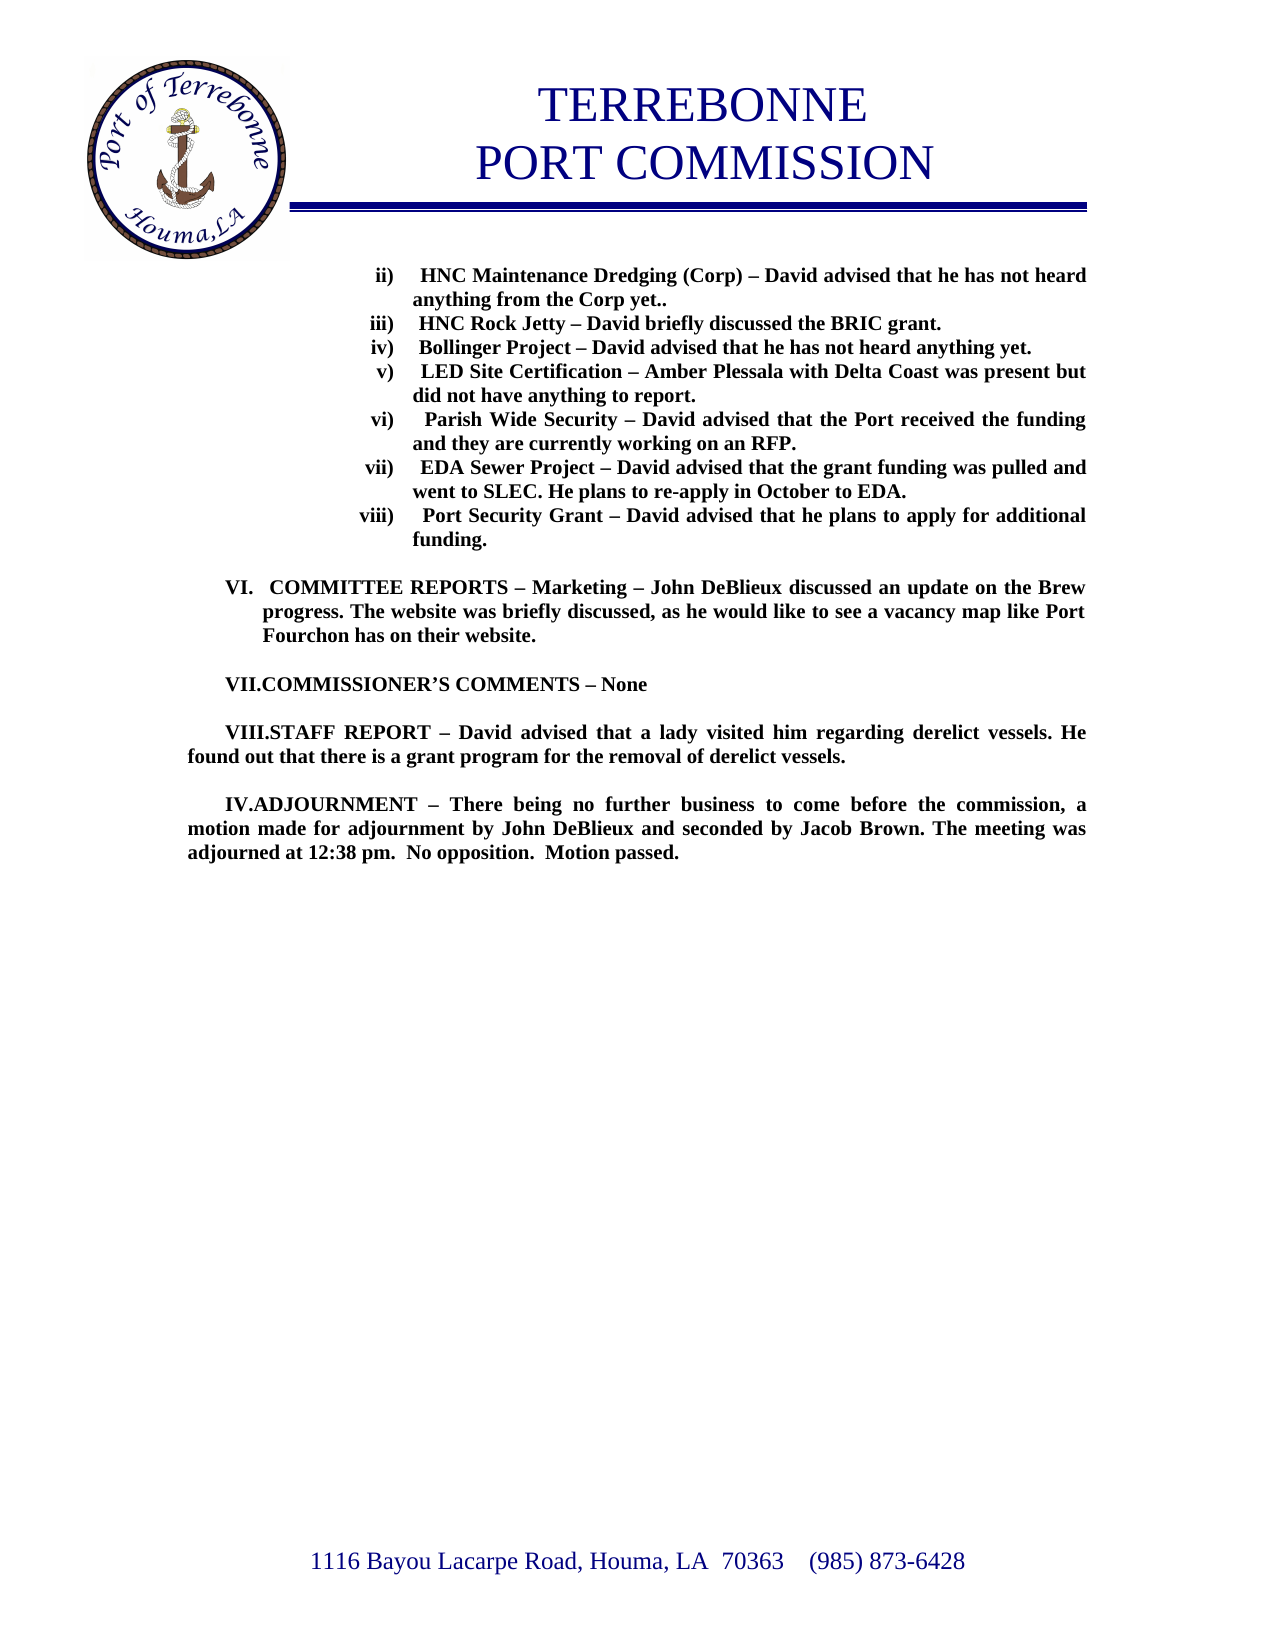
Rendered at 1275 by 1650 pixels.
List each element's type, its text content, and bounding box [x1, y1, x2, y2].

picture [83, 56, 290, 260]
list HNC Rock Jetty – David briefly discussed the BRIC grant. [394, 311, 1087, 335]
list LED Site Certification – Amber Plessala with Delta Coast was present but did not have anything to report. [394, 359, 1087, 407]
text VII.COMMISSIONER’S COMMENTS – None [187, 672, 1087, 696]
list Port Security Grant – David advised that he plans to apply for additional funding. [394, 503, 1087, 551]
text IV.ADJOURNMENT – There being no further business to come before the commission, a motion made for adjournment by John DeBlieux and seconded by Jacob Brown. The meeting was adjourned at 12:38 pm. No opposition. Motion passed. [187, 792, 1087, 864]
list Bollinger Project – David advised that he has not heard anything yet. [394, 335, 1087, 359]
list COMMITTEE REPORTS – Marketing – John DeBlieux discussed an update on the Brew progress. The website was briefly discussed, as he would like to see a vacancy map like Port Fourchon has on their website. [225, 575, 1087, 647]
text VIII.STAFF REPORT – David advised that a lady visited him regarding derelict vessels. He found out that there is a grant program for the removal of derelict vessels. [187, 720, 1087, 768]
list HNC Maintenance Dredging (Corp) – David advised that he has not heard anything from the Corp yet.. [394, 262, 1087, 311]
list EDA Sewer Project – David advised that the grant funding was pulled and went to SLEC. He plans to re-apply in October to EDA. [394, 455, 1087, 503]
list Parish Wide Security – David advised that the Port received the funding and they are currently working on an RFP. [394, 407, 1087, 455]
